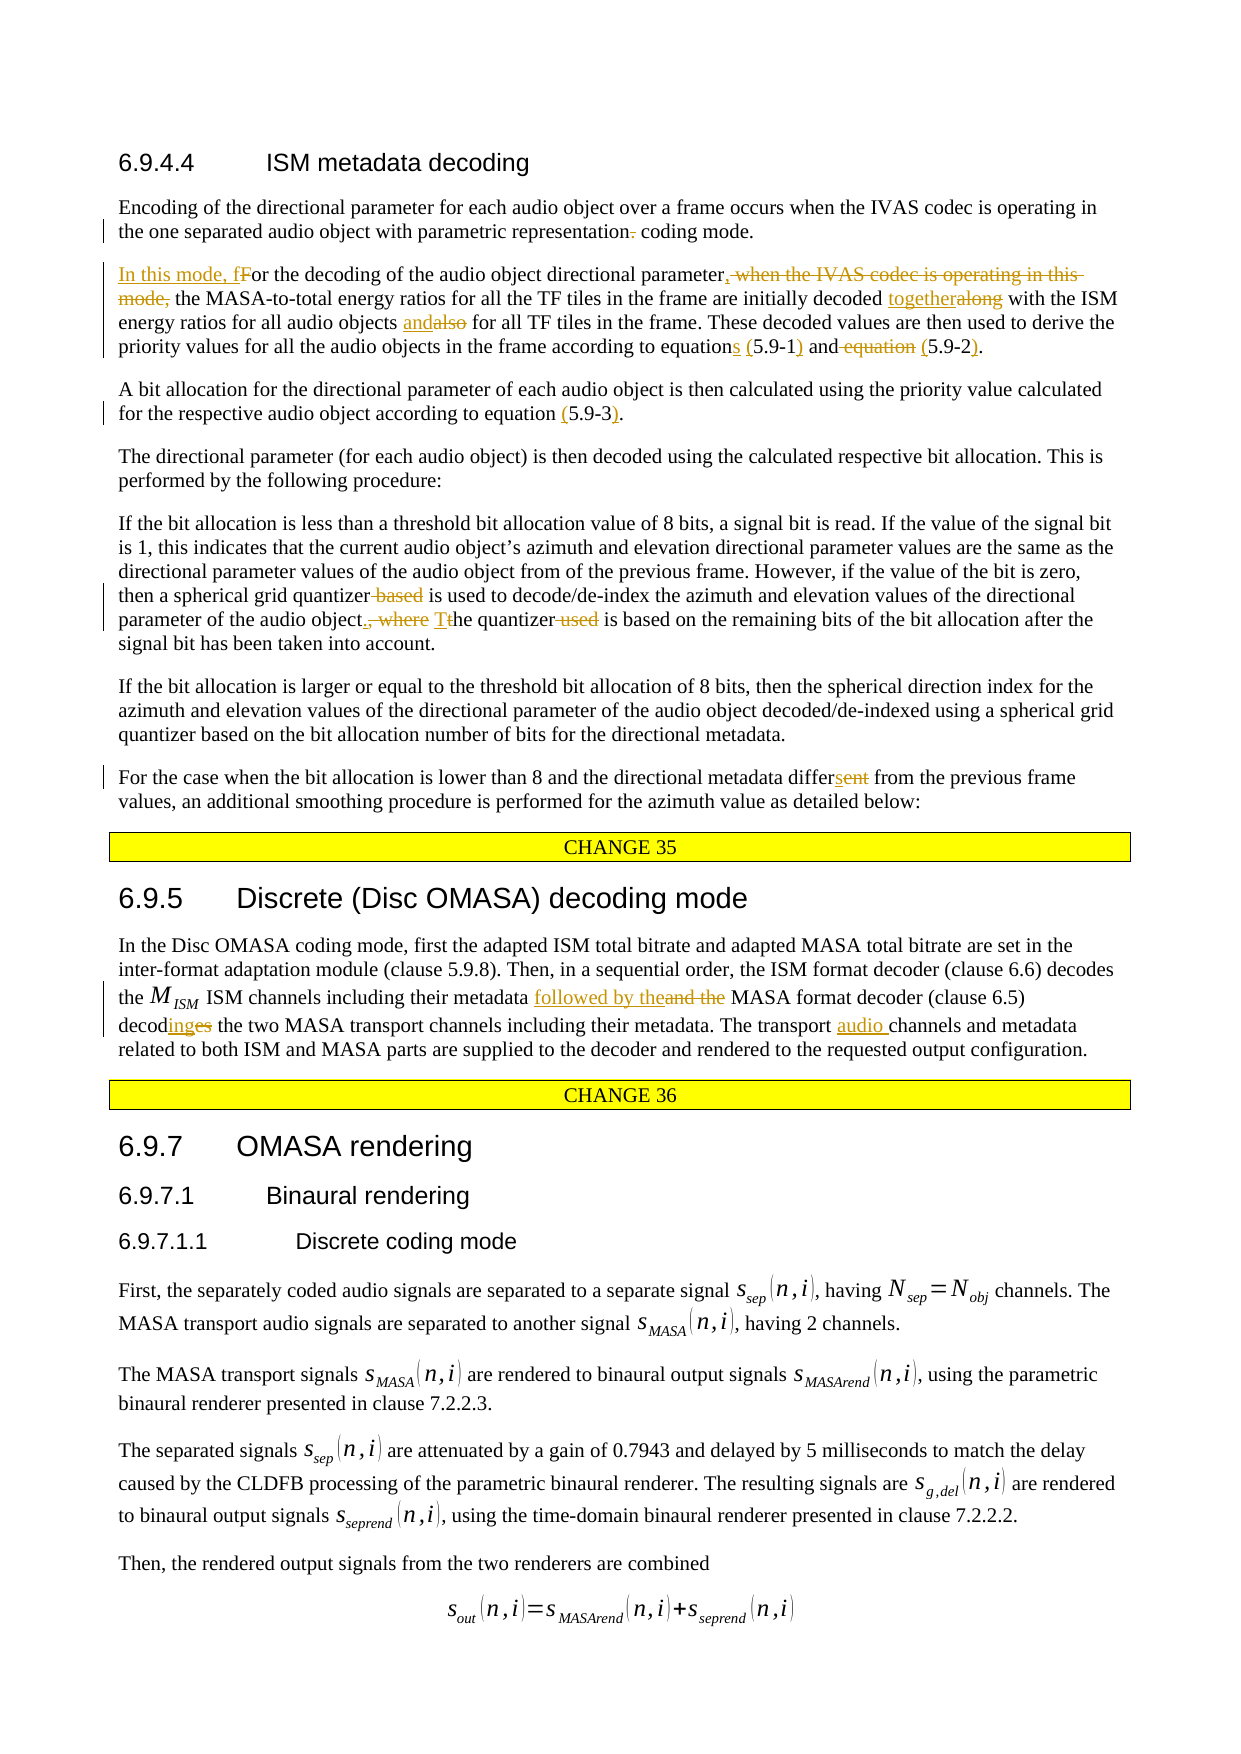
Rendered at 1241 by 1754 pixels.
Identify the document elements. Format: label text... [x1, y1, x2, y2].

text or the decoding of the audio object directional parameter the MASA-to-total energy ratios for all the TF tiles in the frame are initially decoded with the ISM energy ratios for all audio objects for all TF tiles in the frame. These decoded values are then used to derive the priority values for all the audio objects in the frame according to equation 5.9-1 and 5.9-2. [118, 262, 1122, 358]
text In the Disc OMASA coding mode, first the adapted ISM total bitrate and adapted MASA total bitrate are set in the inter-format adaptation module (clause 5.9.8). Then, in a sequential order, the ISM format decoder (clause 6.6) decodes the ISM channels including their metadata MASA format decoder (clause 6.5) decod the two MASA transport channels including their metadata. The transport channels and metadata related to both ISM and MASA parts are supplied to the decoder and rendered to the requested output configuration. [118, 933, 1122, 1061]
text First, the separately coded audio signals are separated to a separate signal , having channels. The MASA transport audio signals are separated to another signal , having 2 channels. [118, 1273, 1122, 1339]
text The MASA transport signals are rendered to binaural output signals , using the parametric binaural renderer presented in clause 7.2.2.3. [118, 1358, 1122, 1415]
text CHANGE 36 [110, 1081, 1130, 1109]
text The separated signals are attenuated by a gain of 0.7943 and delayed by 5 milliseconds to match the delay caused by the CLDFB processing of the parametric binaural renderer. The resulting signals are are rendered to binaural output signals , using the time-domain binaural renderer presented in clause 7.2.2.2. [118, 1433, 1122, 1532]
subtitle 6.9.4.4 ISM metadata decoding [118, 148, 1122, 176]
text A bit allocation for the directional parameter of each audio object is then calculated using the priority value calculated for the respective audio object according to equation 5.9-3. [118, 377, 1122, 425]
subtitle 6.9.7.1.1 Discrete coding mode [118, 1228, 1122, 1255]
text If the bit allocation is larger or equal to the threshold bit allocation of 8 bits, then the spherical direction index for the azimuth and elevation values of the directional parameter of the audio object decoded/de-indexed using a spherical grid quantizer based on the bit allocation number of bits for the directional metadata. [118, 674, 1122, 746]
text Encoding of the directional parameter for each audio object over a frame occurs when the IVAS codec is operating in the one separated audio object with parametric representation coding mode. [118, 195, 1122, 243]
text CHANGE 35 [110, 833, 1130, 861]
text For the case when the bit allocation is lower than 8 and the directional metadata differ from the previous frame values, an additional smoothing procedure is performed for the azimuth value as detailed below: [118, 765, 1122, 813]
text The directional parameter (for each audio object) is then decoded using the calculated respective bit allocation. This is performed by the following procedure: [118, 444, 1122, 492]
subtitle 6.9.5 Discrete (Disc OMASA) decoding mode [118, 881, 1122, 914]
subtitle 6.9.7 OMASA rendering [118, 1128, 1122, 1162]
text If the bit allocation is less than a threshold bit allocation value of 8 bits, a signal bit is read. If the value of the signal bit is 1, this indicates that the current audio object’s azimuth and elevation directional parameter values are the same as the directional parameter values of the audio object from of the previous frame. However, if the value of the bit is zero, then a spherical grid quantizer is used to decode/de-index the azimuth and elevation values of the directional parameter of the audio object he quantizer is based on the remaining bits of the bit allocation after the signal bit has been taken into account. [118, 511, 1122, 655]
text Then, the rendered output signals from the two renderers are combined [118, 1551, 1122, 1575]
subtitle 6.9.7.1 Binaural rendering [118, 1181, 1122, 1209]
